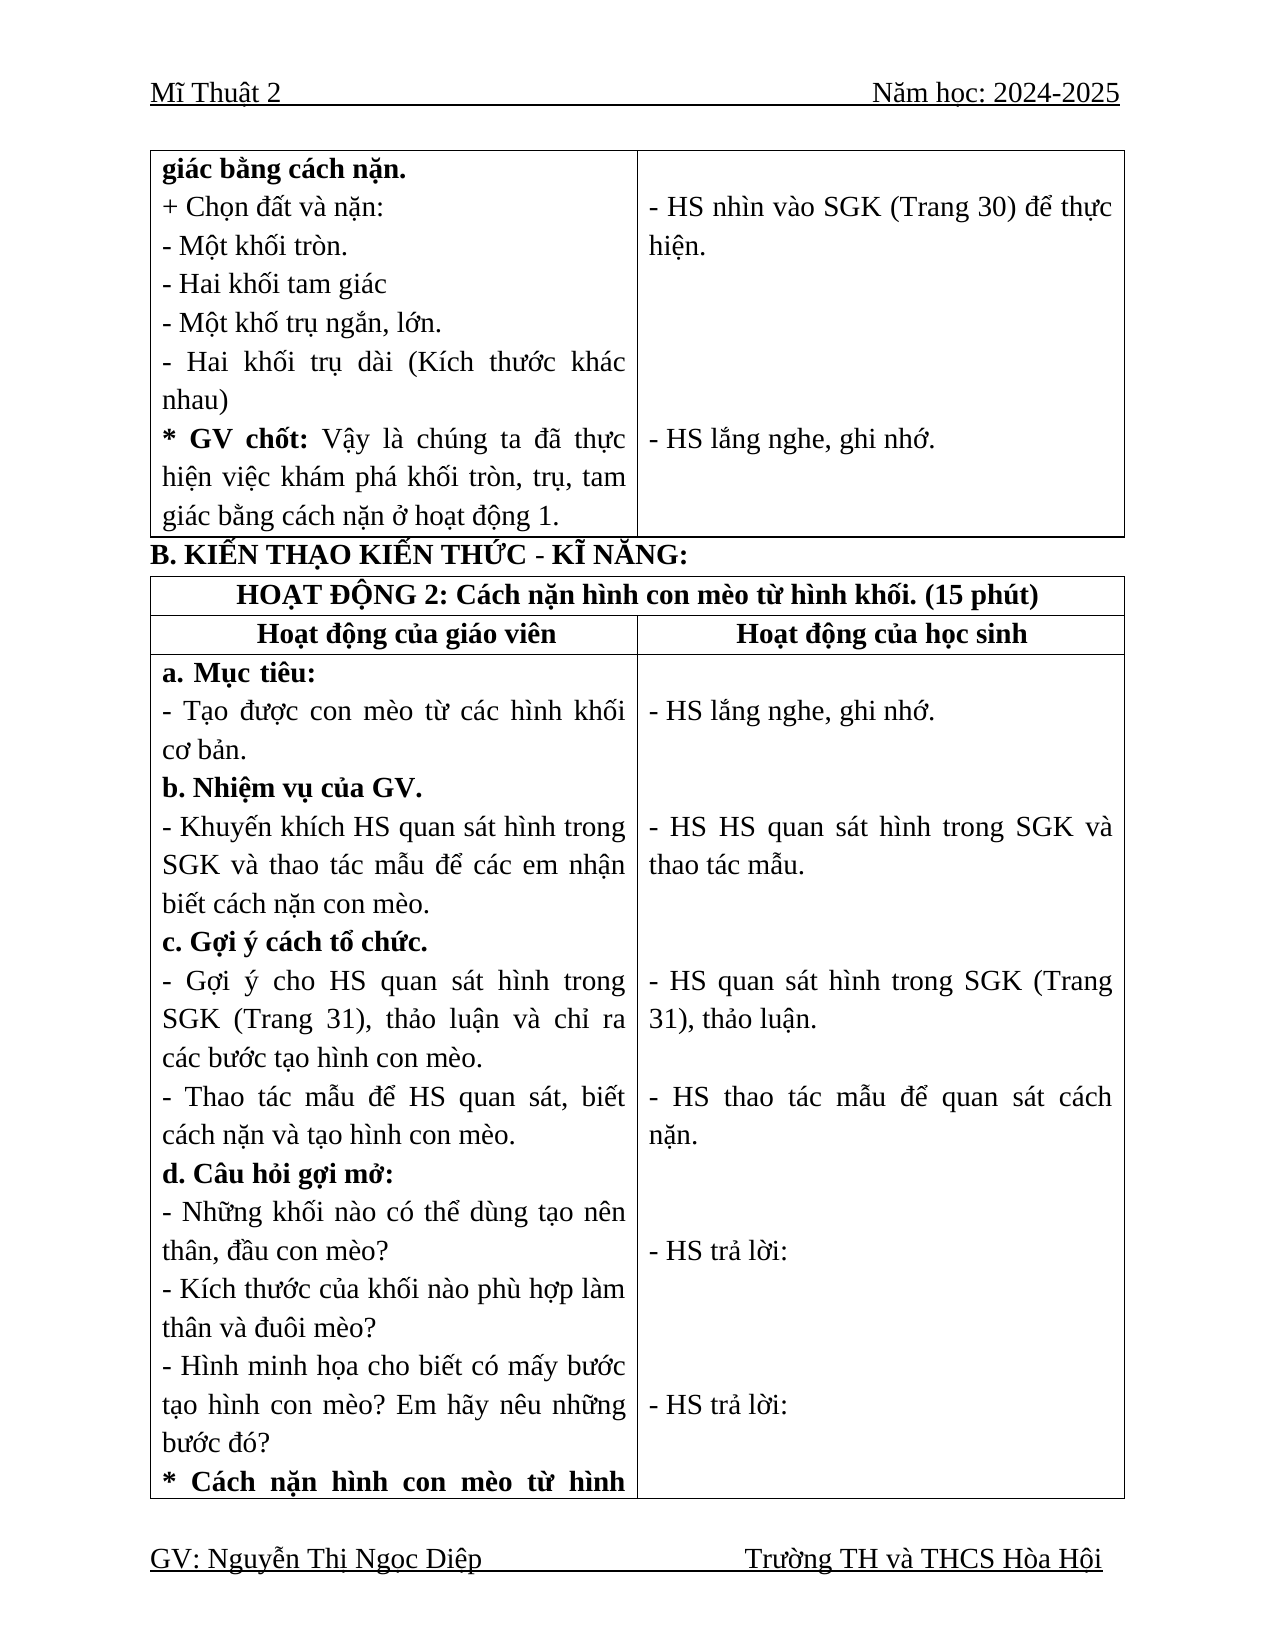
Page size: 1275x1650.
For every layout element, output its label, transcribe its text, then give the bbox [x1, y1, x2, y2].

table_header HOẠT ĐỘNG 2: Cách nặn hình con mèo từ hình khối. (15 phút) [151, 577, 1124, 615]
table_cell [638, 655, 1124, 1498]
table_cell Hoạt động của học sinh [638, 616, 1124, 654]
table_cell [638, 151, 1124, 536]
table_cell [151, 655, 637, 1498]
table_cell Hoạt động của giáo viên [151, 616, 637, 654]
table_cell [151, 151, 637, 536]
text B. KIẾN THẠO KIẾN THỨC - KĨ NĂNG: [150, 538, 1125, 571]
